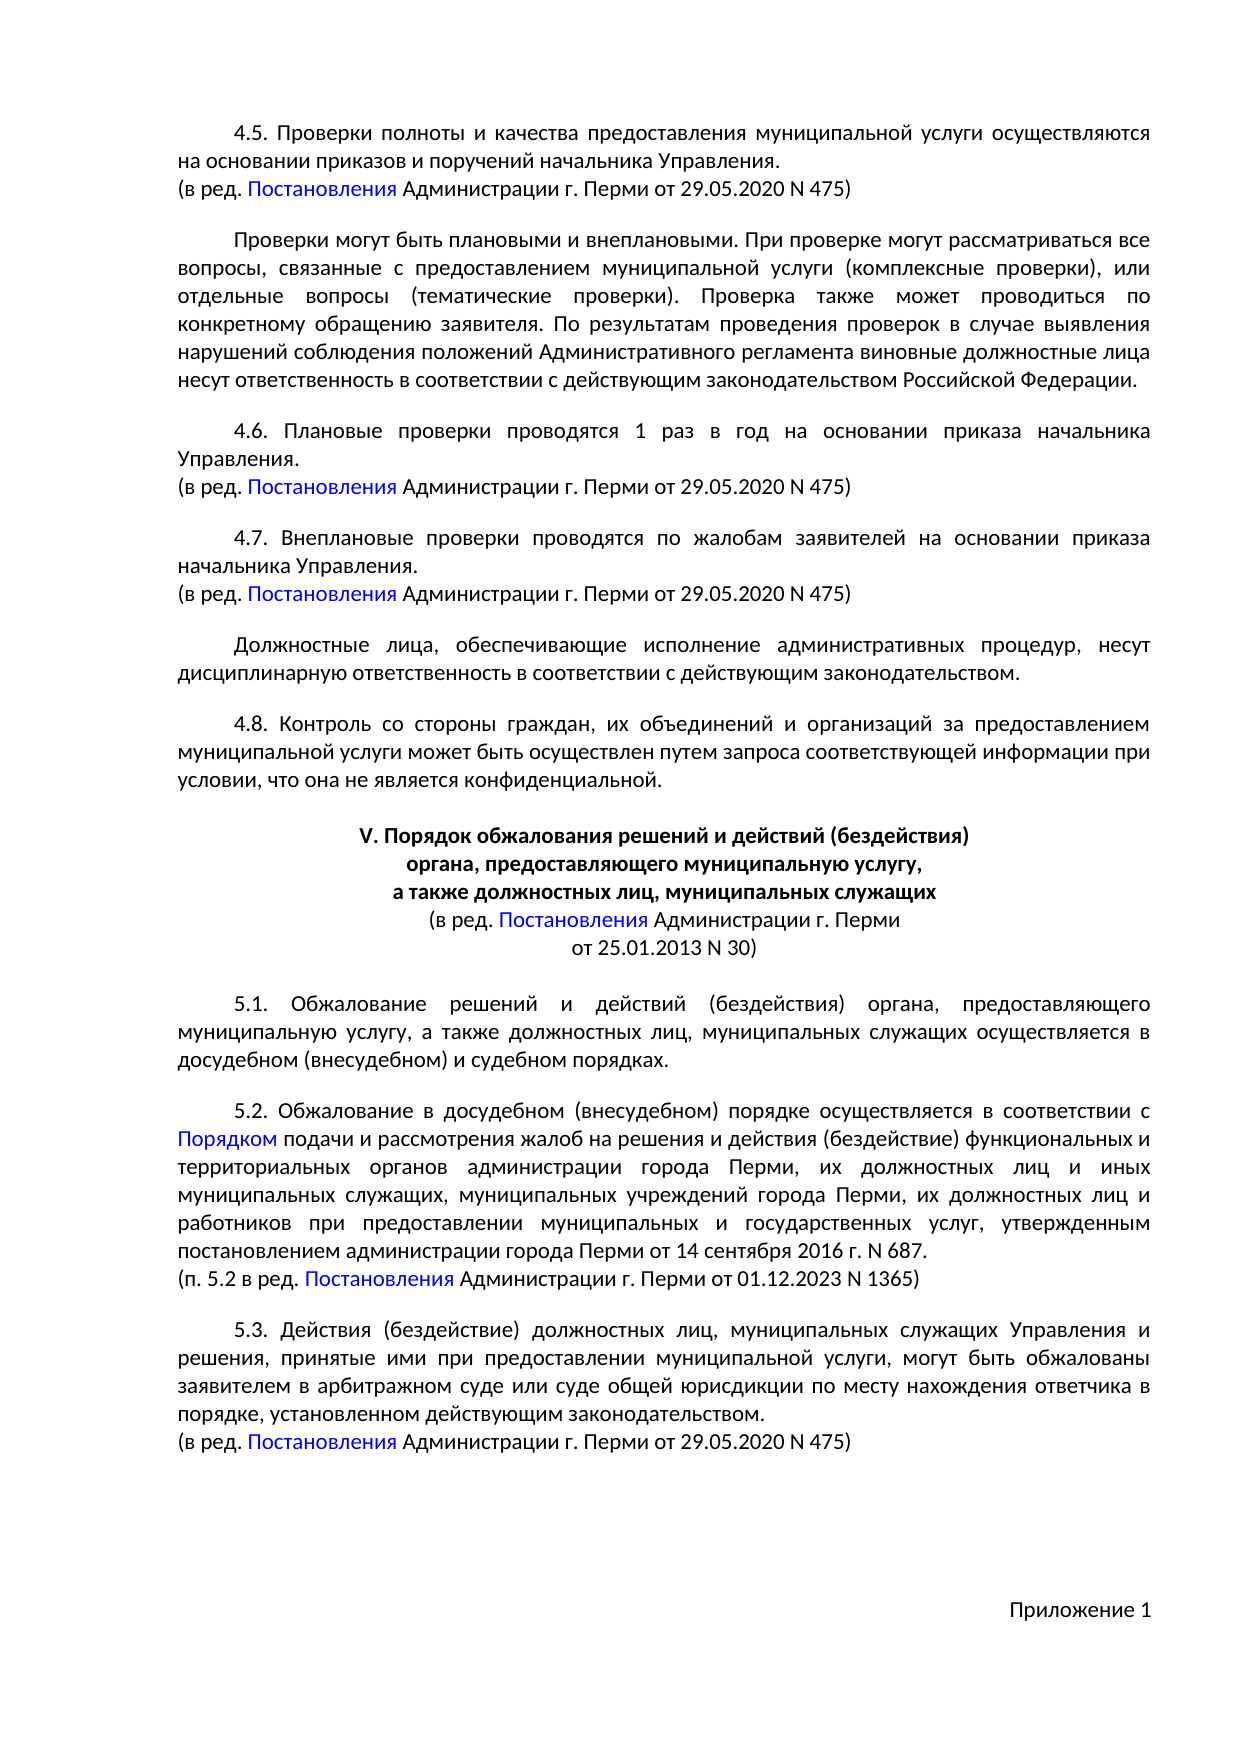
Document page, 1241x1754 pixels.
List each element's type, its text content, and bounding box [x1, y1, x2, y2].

text от 25.01.2013 N 30) [177, 933, 1152, 961]
text (в ред. Постановления Администрации г. Перми от 29.05.2020 N 475) [177, 579, 1152, 607]
text 4.5. Проверки полноты и качества предоставления муниципальной услуги осуществляются на основании приказов и поручений начальника Управления. [177, 118, 1152, 174]
text 4.8. Контроль со стороны граждан, их объединений и организаций за предоставлением муниципальной услуги может быть осуществлен путем запроса соответствующей информации при условии, что она не является конфиденциальной. [177, 709, 1152, 793]
text Проверки могут быть плановыми и внеплановыми. При проверке могут рассматриваться все вопросы, связанные с предоставлением муниципальной услуги (комплексные проверки), или отдельные вопросы (тематические проверки). Проверка также может проводиться по конкретному обращению заявителя. По результатам проведения проверок в случае выявления нарушений соблюдения положений Административного регламента виновные должностные лица несут ответственность в соответствии с действующим законодательством Российской Федерации. [177, 225, 1152, 393]
title V. Порядок обжалования решений и действий (бездействия) [177, 821, 1152, 849]
text 5.2. Обжалование в досудебном (внесудебном) порядке осуществляется в соответствии с Порядком подачи и рассмотрения жалоб на решения и действия (бездействие) функциональных и территориальных органов администрации города Перми, их должностных лиц и иных муниципальных служащих, муниципальных учреждений города Перми, их должностных лиц и работников при предоставлении муниципальных и государственных услуг, утвержденным постановлением администрации города Перми от 14 сентября 2016 г. N 687. [177, 1096, 1152, 1264]
text (в ред. Постановления Администрации г. Перми [177, 905, 1152, 933]
text (п. 5.2 в ред. Постановления Администрации г. Перми от 01.12.2023 N 1365) [177, 1264, 1152, 1292]
text (в ред. Постановления Администрации г. Перми от 29.05.2020 N 475) [177, 472, 1152, 500]
text 4.6. Плановые проверки проводятся 1 раз в год на основании приказа начальника Управления. [177, 416, 1152, 472]
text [177, 174, 1152, 202]
text 5.3. Действия (бездействие) должностных лиц, муниципальных служащих Управления и решения, принятые ими при предоставлении муниципальной услуги, могут быть обжалованы заявителем в арбитражном суде или суде общей юрисдикции по месту нахождения ответчика в порядке, установленном действующим законодательством. [177, 1315, 1152, 1427]
text Приложение 1 [177, 1596, 1152, 1623]
text (в ред. Постановления Администрации г. Перми от 29.05.2020 N 475) [177, 1427, 1152, 1455]
title органа, предоставляющего муниципальную услугу, [177, 849, 1152, 877]
text 5.1. Обжалование решений и действий (бездействия) органа, предоставляющего муниципальную услугу, а также должностных лиц, муниципальных служащих осуществляется в досудебном (внесудебном) и судебном порядках. [177, 989, 1152, 1073]
text 4.7. Внеплановые проверки проводятся по жалобам заявителей на основании приказа начальника Управления. [177, 523, 1152, 579]
title а также должностных лиц, муниципальных служащих [177, 877, 1152, 905]
text Должностные лица, обеспечивающие исполнение административных процедур, несут дисциплинарную ответственность в соответствии с действующим законодательством. [177, 630, 1152, 686]
